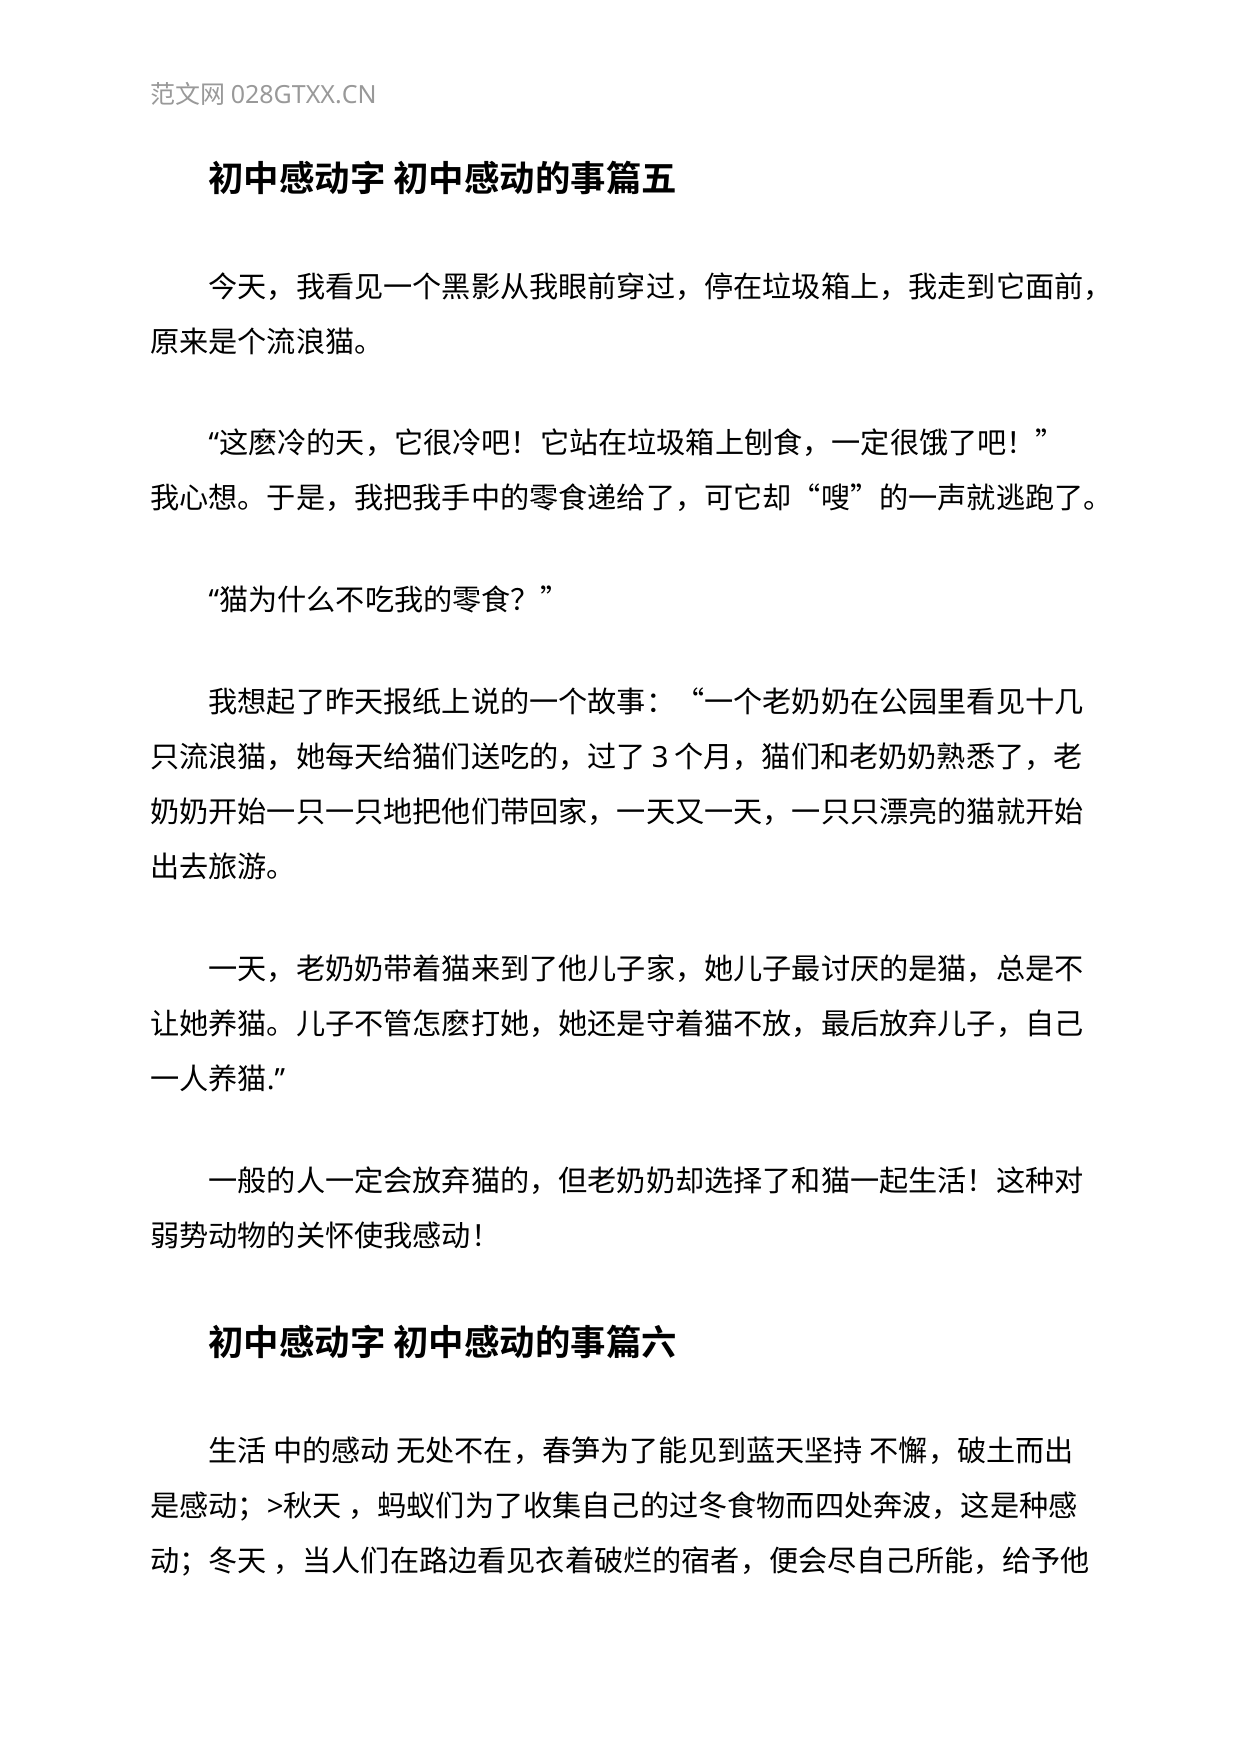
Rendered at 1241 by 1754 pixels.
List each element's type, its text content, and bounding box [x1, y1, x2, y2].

text 初中感动字 初中感动的事篇六 [150, 1314, 1090, 1365]
text 我想起了昨天报纸上说的一个故事：“一个老奶奶在公园里看见十几只流浪猫，她每天给猫们送吃的，过了3个月，猫们和老奶奶熟悉了，老奶奶开始一只一只地把他们带回家，一天又一天，一只只漂亮的猫就开始出去旅游。 [150, 679, 1090, 886]
text “猫为什么不吃我的零食？” [150, 577, 1090, 619]
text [150, 1427, 1090, 1579]
text 一天，老奶奶带着猫来到了他儿子家，她儿子最讨厌的是猫，总是不让她养猫。儿子不管怎麽打她，她还是守着猫不放，最后放弃儿子，自己一人养猫.” [150, 945, 1090, 1098]
text 一般的人一定会放弃猫的，但老奶奶却选择了和猫一起生活！这种对弱势动物的关怀使我感动！ [150, 1157, 1090, 1254]
text 今天，我看见一个黑影从我眼前穿过，停在垃圾箱上，我走到它面前，原来是个流浪猫。 [150, 263, 1090, 361]
text “这麽冷的天，它很冷吧！它站在垃圾箱上刨食，一定很饿了吧！”我心想。于是，我把我手中的零食递给了，可它却“嗖”的一声就逃跑了。 [150, 420, 1090, 517]
text 初中感动字 初中感动的事篇五 [150, 150, 1090, 201]
